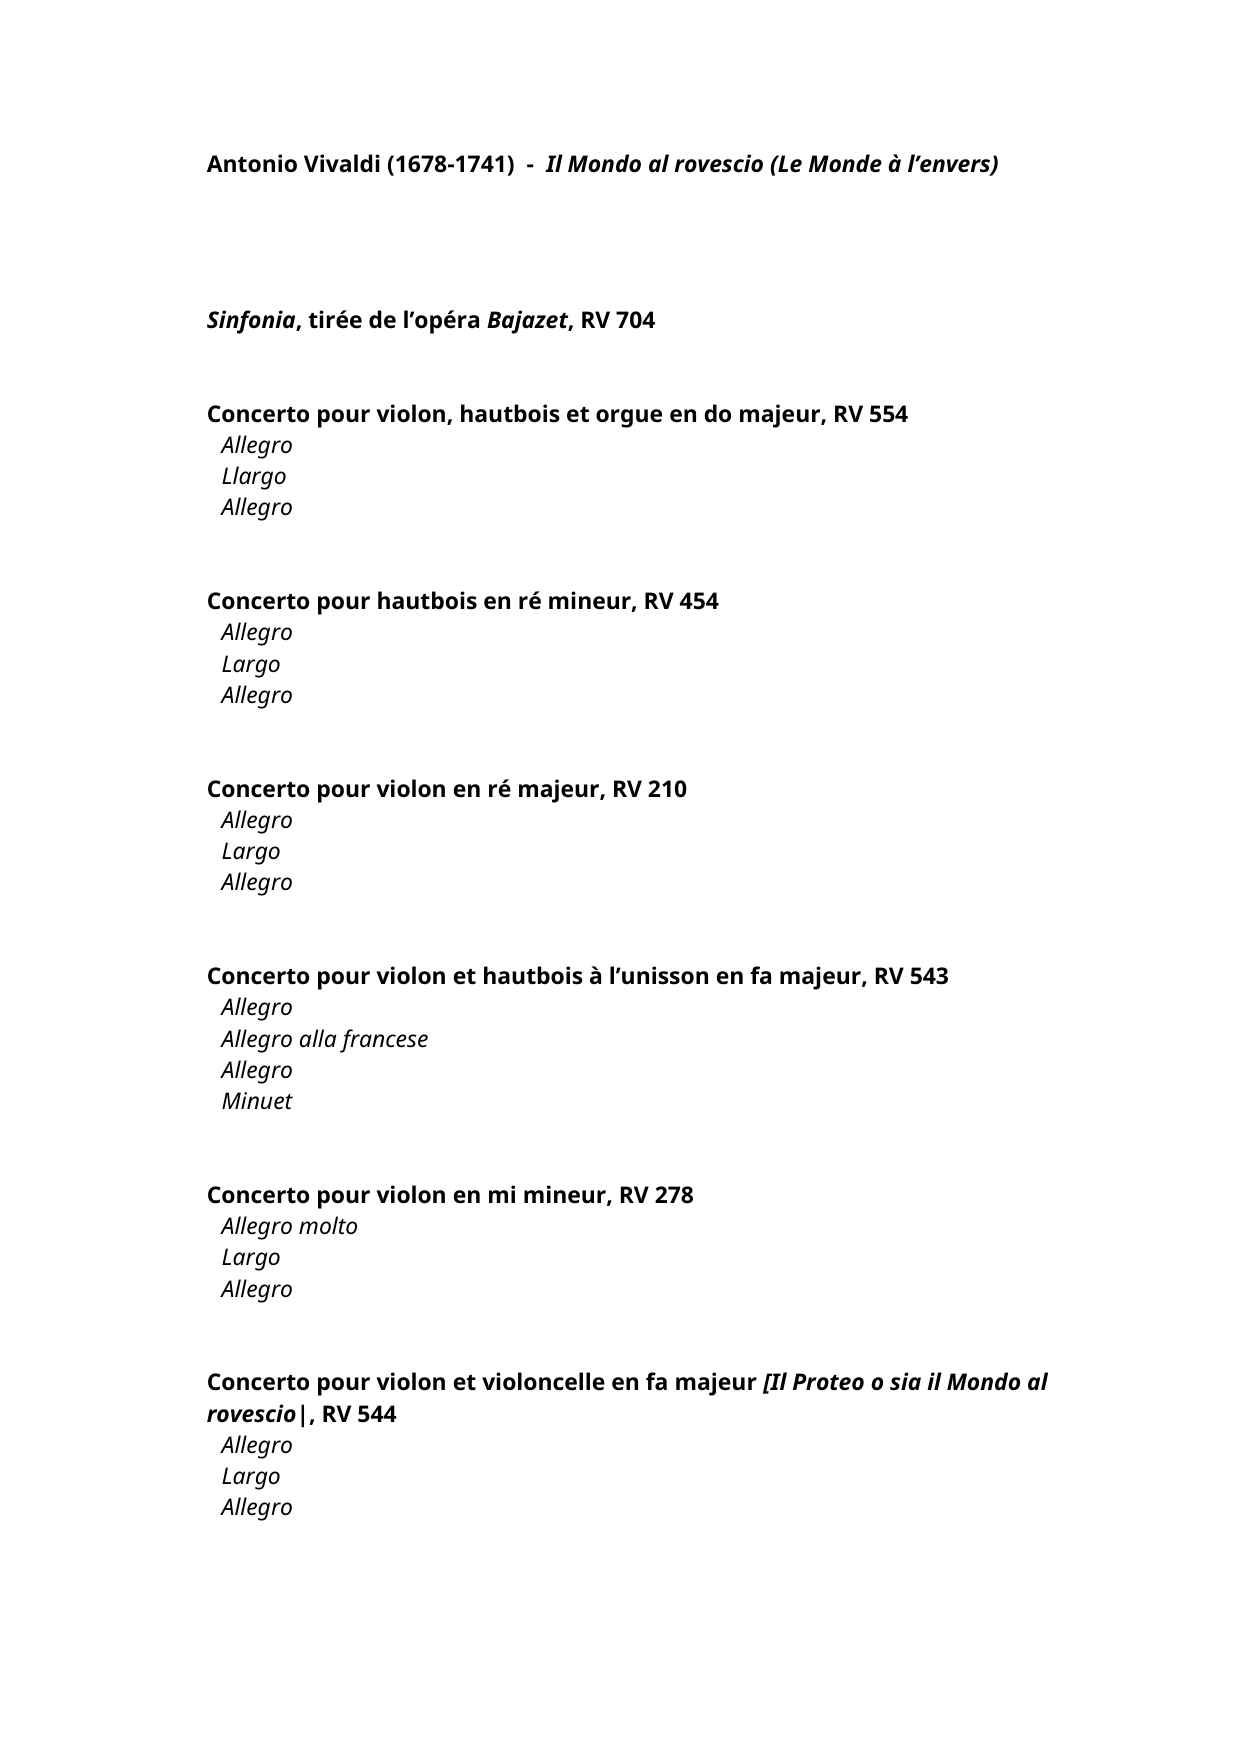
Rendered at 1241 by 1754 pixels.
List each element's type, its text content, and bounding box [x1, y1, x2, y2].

text Largo [207, 1241, 1093, 1273]
text Allegro alla francese [207, 1023, 1093, 1054]
text Llargo [207, 460, 1093, 491]
text Allegro [207, 679, 1093, 710]
text Antonio Vivaldi (1678-1741) - Il Mondo al rovescio (Le Monde à l’envers) [207, 148, 1093, 179]
text Allegro [207, 1429, 1093, 1460]
text Concerto pour hautbois en ré mineur, RV 454 [207, 585, 1093, 616]
text Largo [207, 835, 1093, 866]
text Concerto pour violon et violoncelle en fa majeur [Il Proteo o sia il Mondo al rovescio|, RV 544 [207, 1366, 1093, 1429]
text Allegro [207, 804, 1093, 835]
text Largo [207, 1460, 1093, 1491]
text Concerto pour violon en ré majeur, RV 210 [207, 773, 1093, 804]
text Concerto pour violon en mi mineur, RV 278 [207, 1179, 1093, 1210]
text Concerto pour violon, hautbois et orgue en do majeur, RV 554 [207, 398, 1093, 429]
text Allegro [207, 1273, 1093, 1304]
text Allegro [207, 429, 1093, 460]
text Allegro [207, 866, 1093, 898]
text Allegro [207, 616, 1093, 648]
text Allegro [207, 1491, 1093, 1523]
text Allegro [207, 1054, 1093, 1085]
text Allegro [207, 991, 1093, 1023]
text Minuet [207, 1085, 1093, 1116]
text Sinfonia, tirée de l’opéra Bajazet, RV 704 [207, 304, 1093, 335]
text Allegro [207, 491, 1093, 523]
text Allegro molto [207, 1210, 1093, 1241]
text Concerto pour violon et hautbois à l’unisson en fa majeur, RV 543 [207, 960, 1093, 991]
text Largo [207, 648, 1093, 679]
